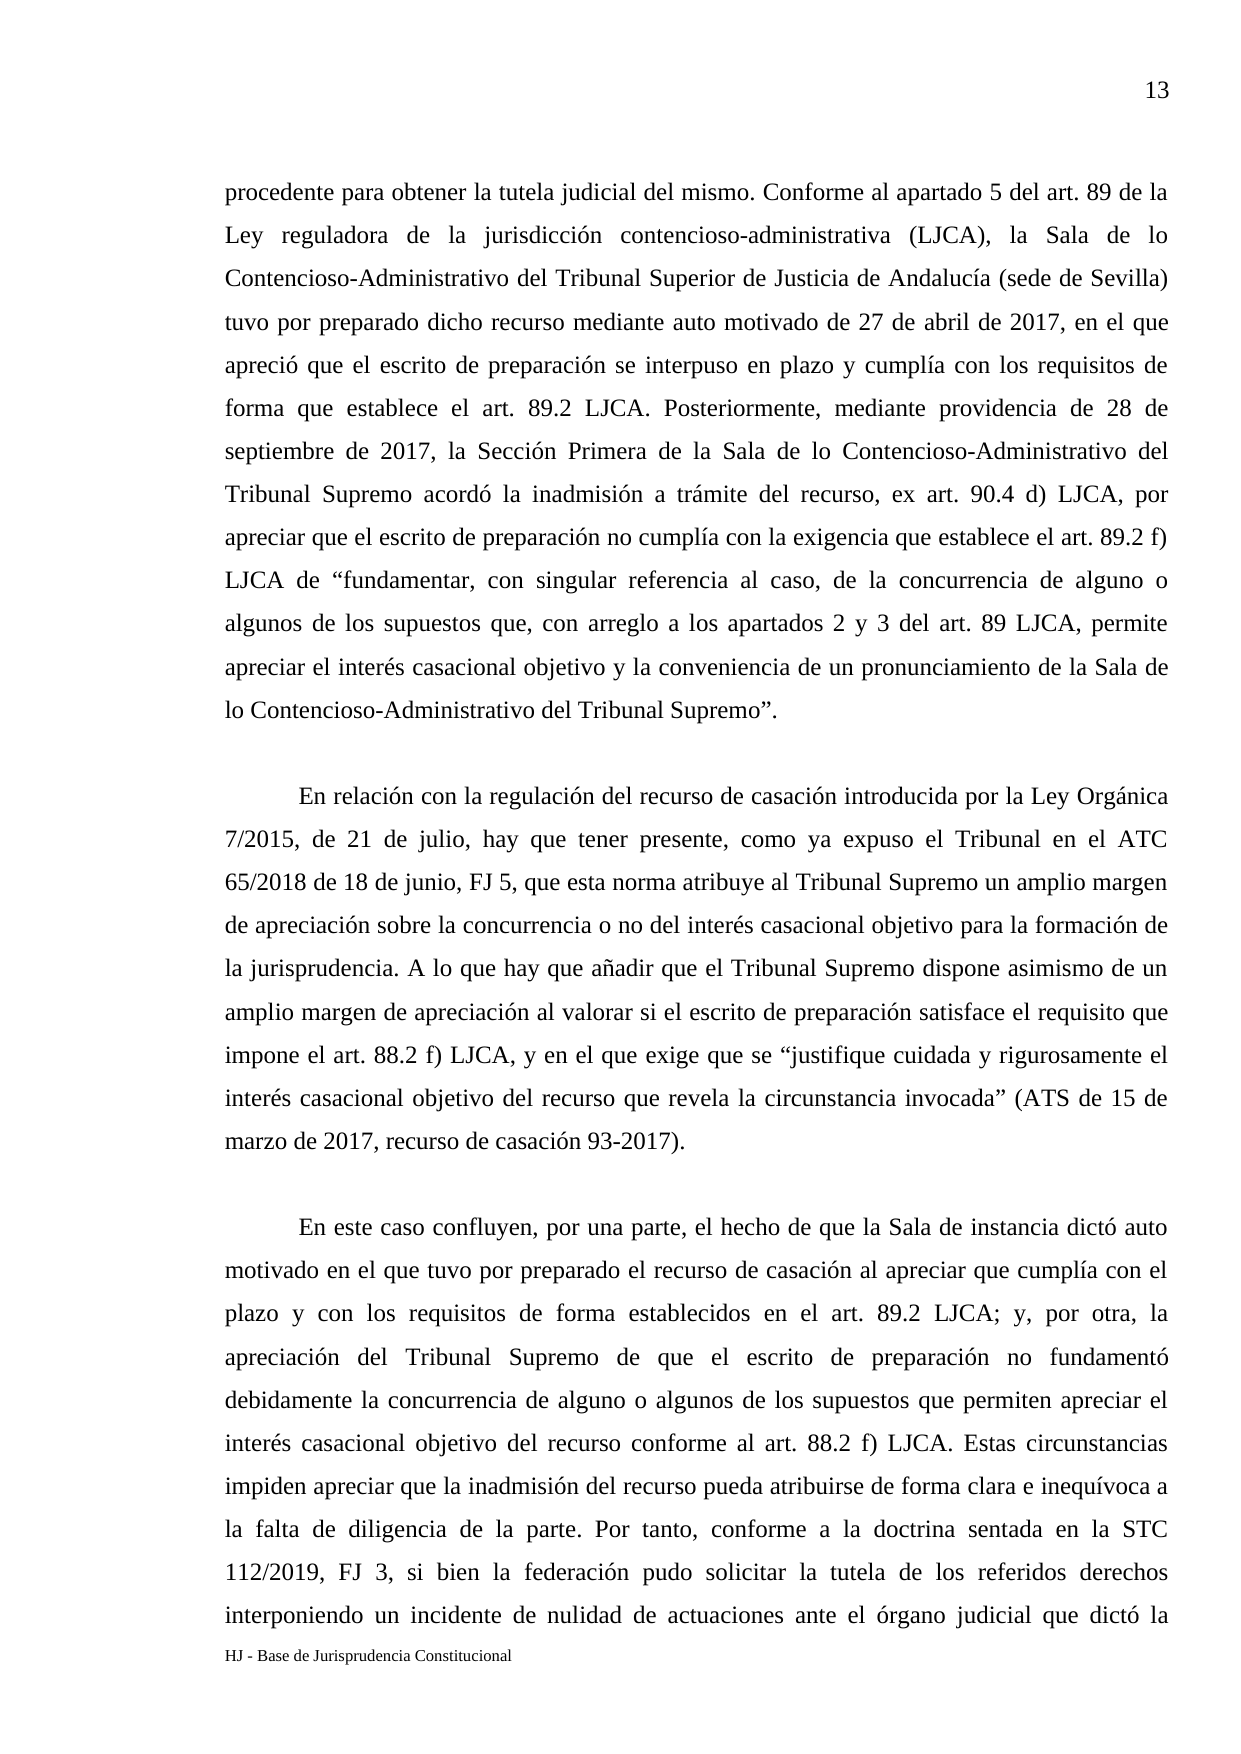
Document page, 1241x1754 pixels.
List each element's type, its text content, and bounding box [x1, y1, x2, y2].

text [224, 177, 1169, 723]
text En relación con la regulación del recurso de casación introducida por la Ley Orgánica 7/2015, de 21 de julio, hay que tener presente, como ya expuso el Tribunal en el ATC 65/2018 de 18 de junio, FJ 5, que esta norma atribuye al Tribunal Supremo un amplio margen de apreciación sobre la concurrencia o no del interés casacional objetivo para la formación de la jurisprudencia. A lo que hay que añadir que el Tribunal Supremo dispone asimismo de un amplio margen de apreciación al valorar si el escrito de preparación satisface el requisito que impone el art. 88.2 f) LJCA, y en el que exige que se “justifique cuidada y rigurosamente el interés casacional objetivo del recurso que revela la circunstancia invocada” (ATS de 15 de marzo de 2017, recurso de casación 93-2017). [224, 781, 1169, 1155]
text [224, 1212, 1169, 1629]
